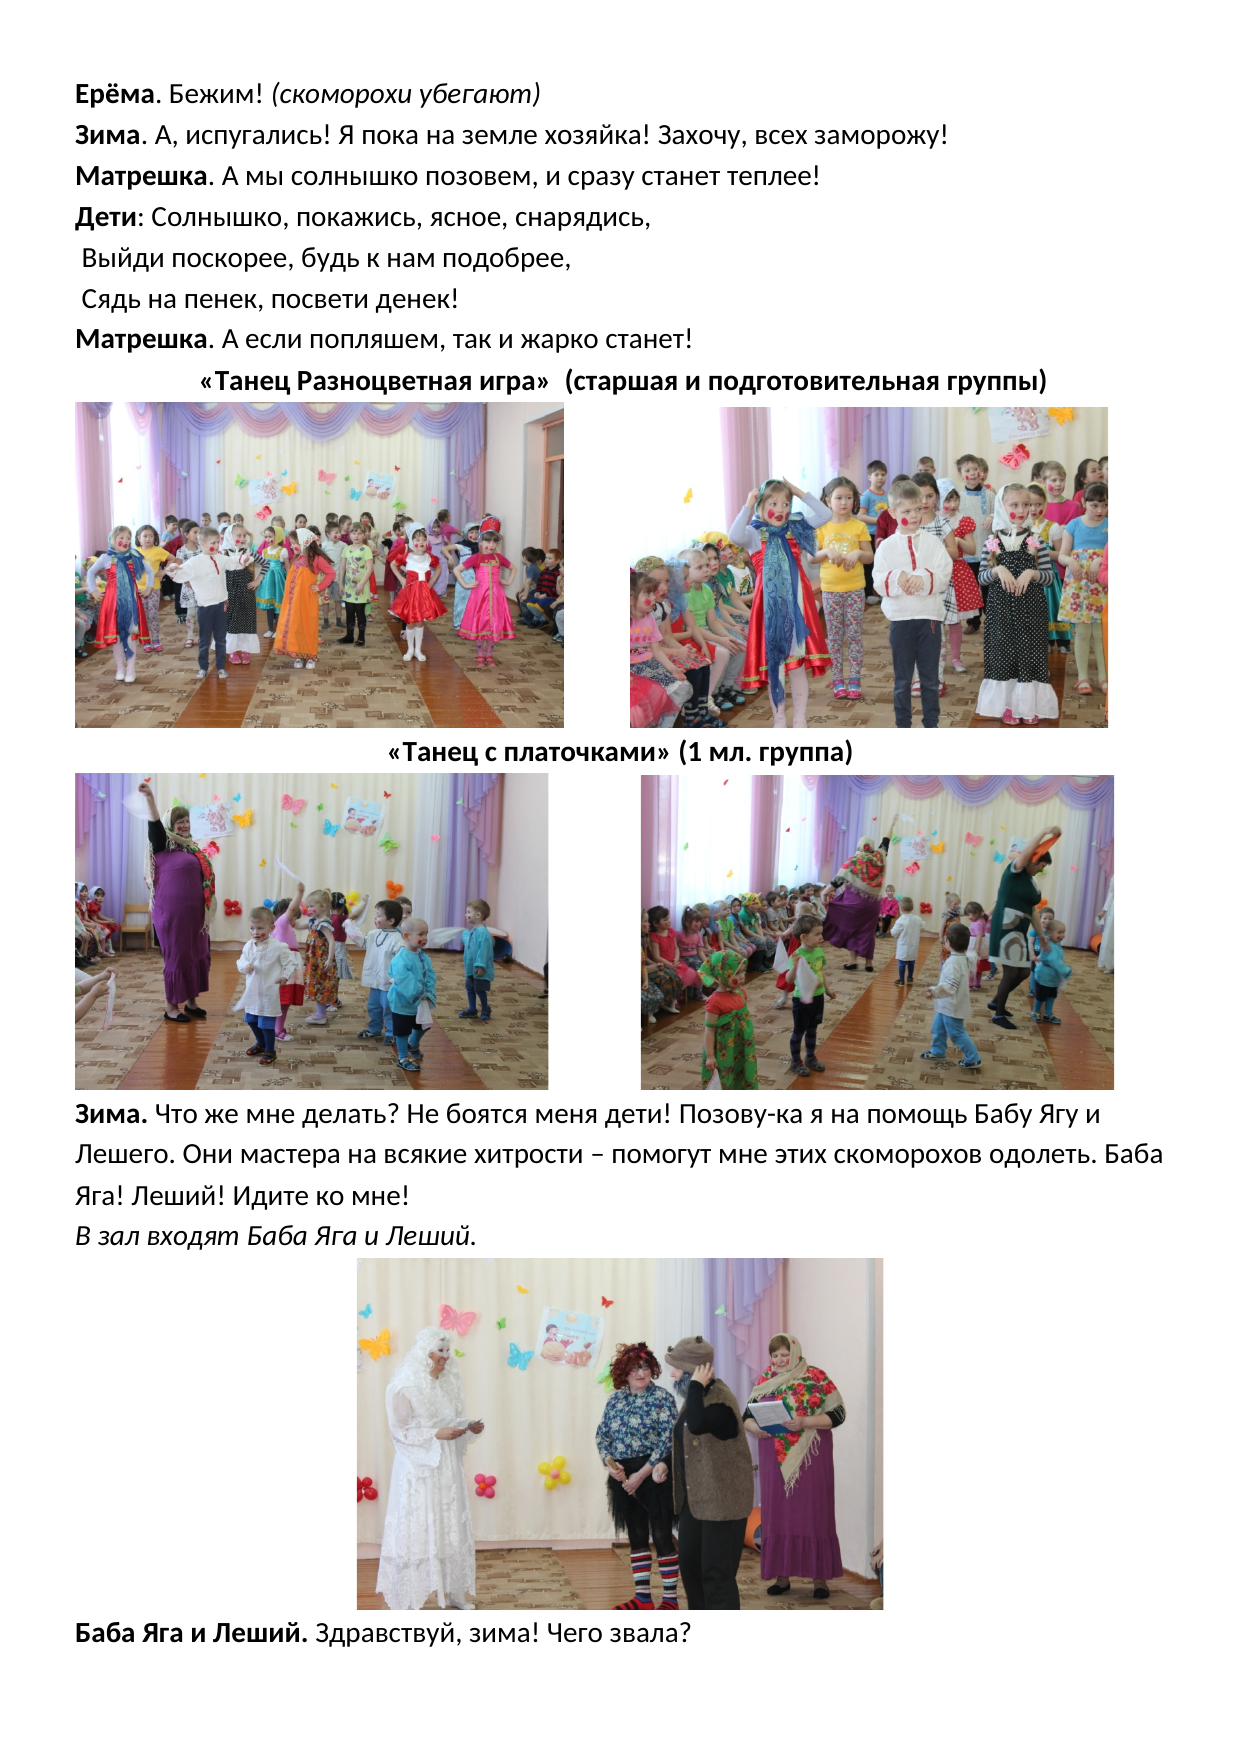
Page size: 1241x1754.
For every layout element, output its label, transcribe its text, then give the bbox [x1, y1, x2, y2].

text Матрешка. А если попляшем, так и жарко станет! [75, 321, 1165, 356]
text Зима. А, испугались! Я пока на земле хозяйка! Захочу, всех заморожу! [75, 116, 1165, 152]
text Дети: Солнышко, покажись, ясное, снарядись, [75, 198, 1165, 233]
picture [75, 773, 549, 1090]
text Выйди поскорее, будь к нам подобрее, [75, 239, 1165, 274]
text В зал входят Баба Яга и Леший. [75, 1217, 1165, 1253]
text Зима. Что же мне делать? Не боятся меня дети! Позову-ка я на помощь Бабу Ягу и Лешего. Они мастера на всякие хитрости – помогут мне этих скоморохов одолеть. Баба Яга! Леший! Идите ко мне! [75, 1095, 1165, 1212]
text Ерёма. Бежим! (скоморохи убегают) [75, 75, 1165, 111]
text Баба Яга и Леший. Здравствуй, зима! Чего звала? [75, 1614, 1165, 1650]
picture [640, 775, 1115, 1090]
text «Танец Разноцветная игра» (старшая и подготовительная группы) [75, 362, 1165, 397]
picture [356, 1258, 884, 1610]
text «Танец с платочками» (1 мл. группа) [75, 733, 1165, 768]
picture [630, 407, 1109, 728]
text Сядь на пенек, посвети денек! [75, 280, 1165, 315]
text Матрешка. А мы солнышко позовем, и сразу станет теплее! [75, 157, 1165, 192]
picture [75, 402, 564, 728]
